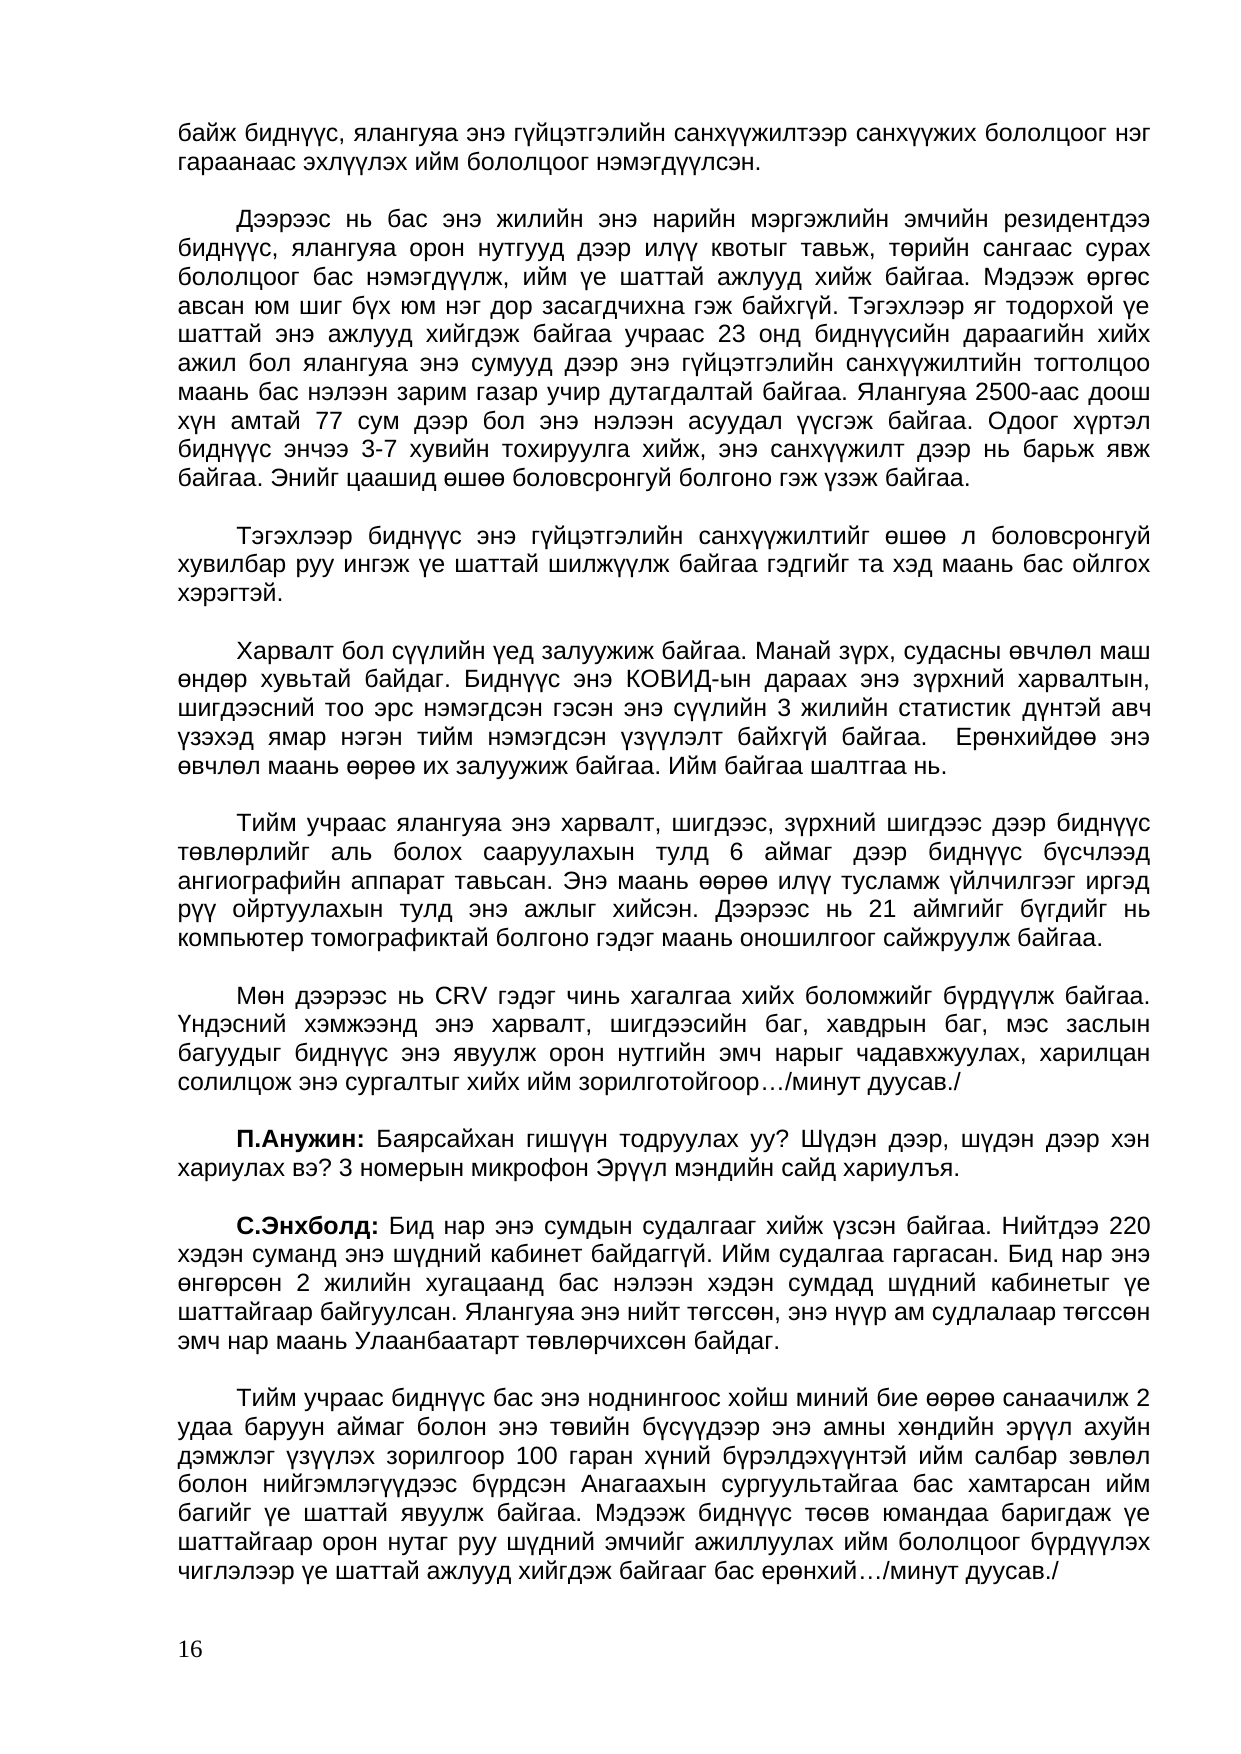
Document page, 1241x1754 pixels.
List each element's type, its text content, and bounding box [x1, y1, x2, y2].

text Мөн дээрээс нь CRV гэдэг чинь хагалгаа хийх боломжийг бүрдүүлж байгаа. Үндэсний хэмжээнд энэ харвалт, шигдээсийн баг, хавдрын баг, мэс заслын багуудыг биднүүс энэ явуулж орон нутгийн эмч нарыг чадавхжуулах, харилцан солилцож энэ сургалтыг хийх ийм зорилготойгоор…/минут дуусав./ [177, 981, 1152, 1096]
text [177, 118, 1152, 176]
text Тэгэхлээр биднүүс энэ гүйцэтгэлийн санхүүжилтийг өшөө л боловсронгуй хувилбар руу ингэж үе шаттай шилжүүлж байгаа гэдгийг та хэд маань бас ойлгох хэрэгтэй. [177, 521, 1152, 607]
text С.Энхболд: Бид нар энэ сумдын судалгааг хийж үзсэн байгаа. Нийтдээ 220 хэдэн суманд энэ шүдний кабинет байдаггүй. Ийм судалгаа гаргасан. Бид нар энэ өнгөрсөн 2 жилийн хугацаанд бас нэлээн хэдэн сумдад шүдний кабинетыг үе шаттайгаар байгуулсан. Ялангуяа энэ нийт төгссөн, энэ нүүр ам судлалаар төгссөн эмч нар маань Улаанбаатарт төвлөрчихсөн байдаг. [177, 1211, 1152, 1354]
text Харвалт бол сүүлийн үед залуужиж байгаа. Манай зүрх, судасны өвчлөл маш өндөр хувьтай байдаг. Биднүүс энэ КОВИД-ын дараах энэ зүрхний харвалтын, шигдээсний тоо эрс нэмэгдсэн гэсэн энэ сүүлийн 3 жилийн статистик дүнтэй авч үзэхэд ямар нэгэн тийм нэмэгдсэн үзүүлэлт байхгүй байгаа. Ерөнхийдөө энэ өвчлөл маань өөрөө их залуужиж байгаа. Ийм байгаа шалтгаа нь. [177, 636, 1152, 779]
text П.Анужин: Баярсайхан гишүүн тодруулах уу? Шүдэн дээр, шүдэн дээр хэн хариулах вэ? 3 номерын микрофон Эрүүл мэндийн сайд хариулъя. [177, 1124, 1152, 1182]
text Тийм учраас ялангуяа энэ харвалт, шигдээс, зүрхний шигдээс дээр биднүүс төвлөрлийг аль болох сааруулахын тулд 6 аймаг дээр биднүүс бүсчлээд ангиографийн аппарат тавьсан. Энэ маань өөрөө илүү тусламж үйлчилгээг иргэд рүү ойртуулахын тулд энэ ажлыг хийсэн. Дээрээс нь 21 аймгийг бүгдийг нь компьютер томографиктай болгоно гэдэг маань оношилгоог сайжруулж байгаа. [177, 808, 1152, 952]
text Тийм учраас биднүүс бас энэ ноднингоос хойш миний бие өөрөө санаачилж 2 удаа баруун аймаг болон энэ төвийн бүсүүдээр энэ амны хөндийн эрүүл ахуйн дэмжлэг үзүүлэх зорилгоор 100 гаран хүний бүрэлдэхүүнтэй ийм салбар зөвлөл болон нийгэмлэгүүдээс бүрдсэн Анагаахын сургуультайгаа бас хамтарсан ийм багийг үе шаттай явуулж байгаа. Мэдээж биднүүс төсөв юмандаа баригдаж үе шаттайгаар орон нутаг руу шүдний эмчийг ажиллуулах ийм бололцоог бүрдүүлэх чиглэлээр үе шаттай ажлууд хийгдэж байгааг бас ерөнхий…/минут дуусав./ [177, 1383, 1152, 1584]
text Дээрээс нь бас энэ жилийн энэ нарийн мэргэжлийн эмчийн резидентдээ биднүүс, ялангуяа орон нутгууд дээр илүү квотыг тавьж, төрийн сангаас сурах бололцоог бас нэмэгдүүлж, ийм үе шаттай ажлууд хийж байгаа. Мэдээж өргөс авсан юм шиг бүх юм нэг дор засагдчихна гэж байхгүй. Тэгэхлээр яг тодорхой үе шаттай энэ ажлууд хийгдэж байгаа учраас 23 онд биднүүсийн дараагийн хийх ажил бол ялангуяа энэ сумууд дээр энэ гүйцэтгэлийн санхүүжилтийн тогтолцоо маань бас нэлээн зарим газар учир дутагдалтай байгаа. Ялангуяа 2500-аас доош хүн амтай 77 сум дээр бол энэ нэлээн асуудал үүсгэж байгаа. Одоог хүртэл биднүүс энчээ 3-7 хувийн тохируулга хийж, энэ санхүүжилт дээр нь барьж явж байгаа. Энийг цаашид өшөө боловсронгуй болгоно гэж үзэж байгаа. [177, 204, 1152, 492]
